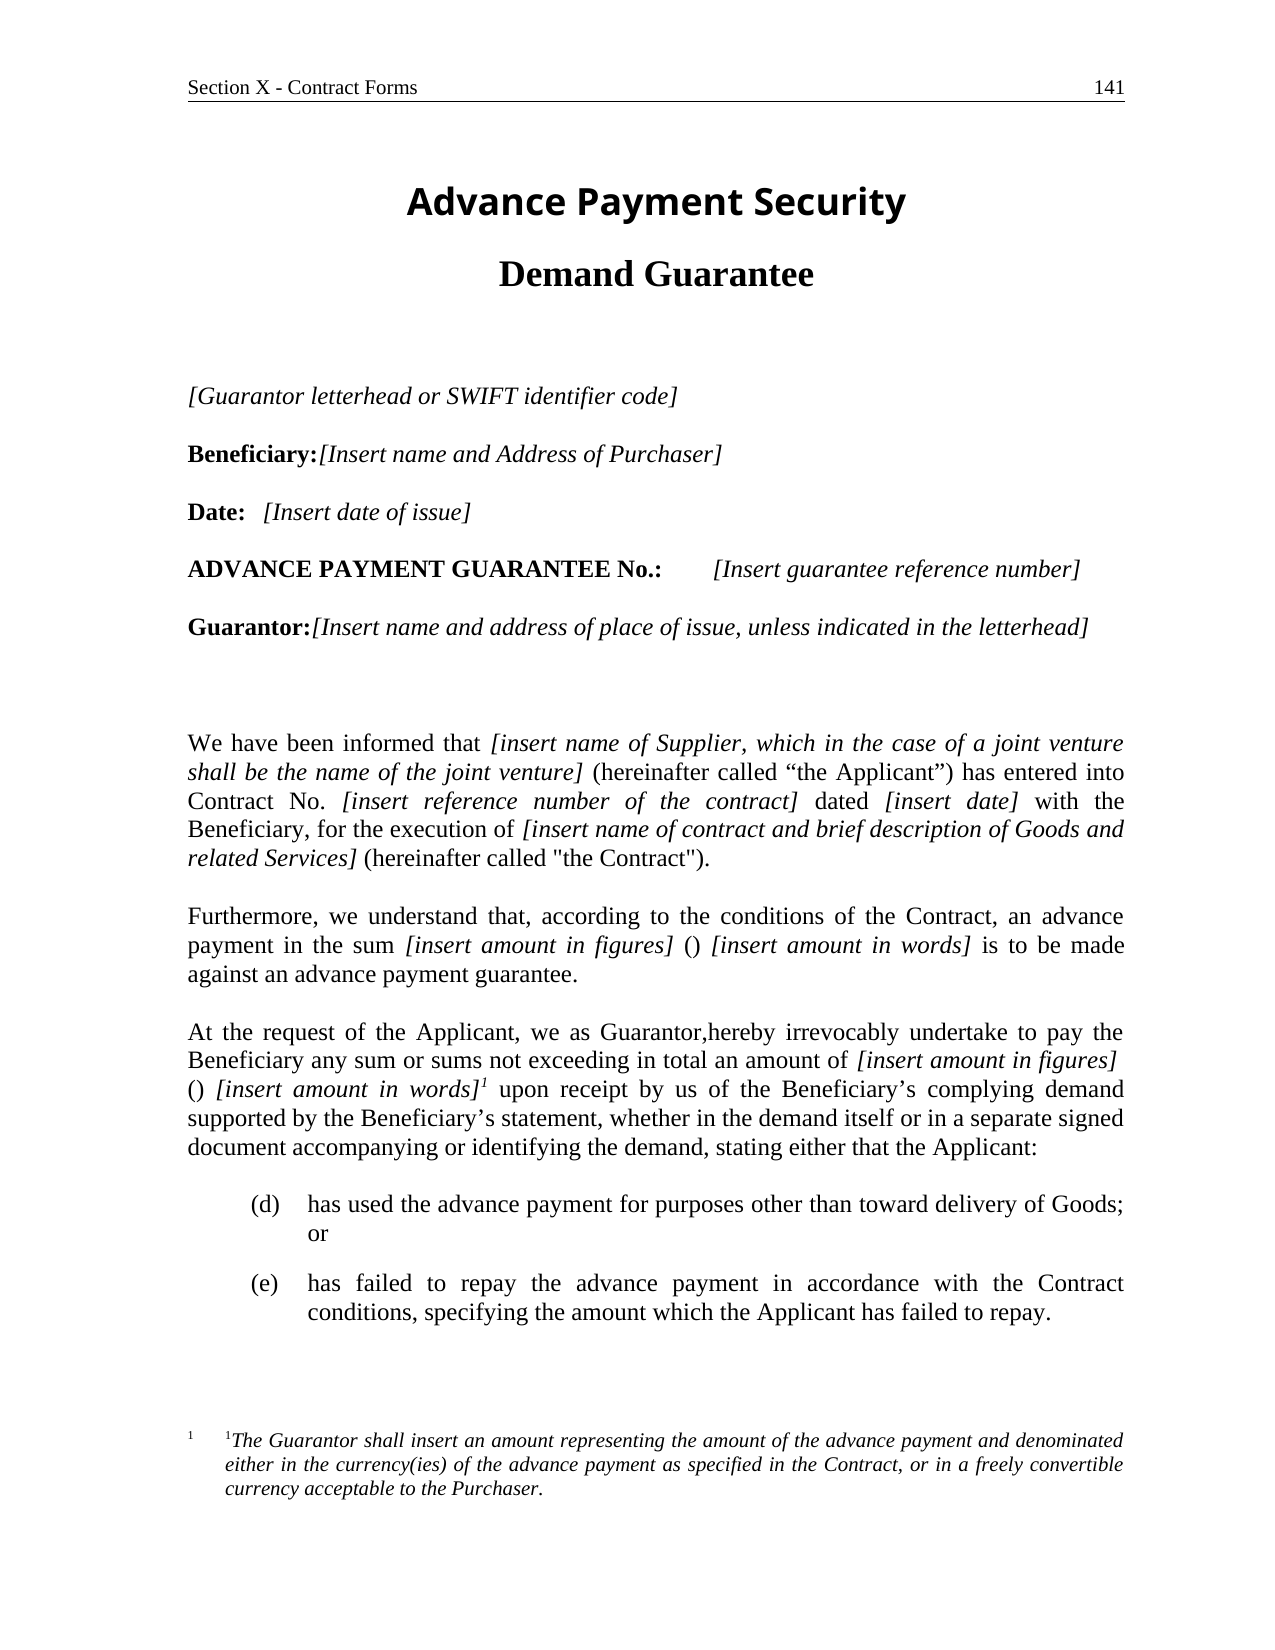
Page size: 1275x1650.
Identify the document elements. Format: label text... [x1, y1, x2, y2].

text Date: [Insert date of issue] [187, 497, 1125, 525]
list has used the advance payment for purposes other than toward delivery of Goods; or [251, 1189, 1125, 1247]
text Guarantor:[Insert name and address of place of issue, unless indicated in the letterhead] [187, 612, 1125, 641]
text [Guarantor letterhead or SWIFT identifier code] [187, 381, 1125, 409]
list has failed to repay the advance payment in accordance with the Contract conditions, specifying the amount which the Applicant has failed to repay. [251, 1268, 1125, 1325]
text Demand Guarantee [187, 251, 1125, 294]
text ADVANCE PAYMENT GUARANTEE No.: [Insert guarantee reference number] [187, 554, 1125, 583]
text We have been informed that [insert name of Supplier, which in the case of a joint venture shall be the name of the joint venture] (hereinafter called “the Applicant”) has entered into Contract No. [insert reference number of the contract] dated [insert date] with the Beneficiary, for the execution of [insert name of contract and brief description of Goods and related Services] (hereinafter called "the Contract"). [187, 728, 1125, 872]
text Furthermore, we understand that, according to the conditions of the Contract, an advance payment in the sum [insert amount in figures] () [insert amount in words] is to be made against an advance payment guarantee. [187, 901, 1125, 987]
subtitle Advance Payment Security [187, 175, 1125, 226]
text Beneficiary:[Insert name and Address of Purchaser] [187, 439, 1125, 467]
text At the request of the Applicant, we as Guarantor,hereby irrevocably undertake to pay the Beneficiary any sum or sums not exceeding in total an amount of [insert amount in figures] () [insert amount in words]1 upon receipt by us of the Beneficiary’s complying demand supported by the Beneficiary’s statement, whether in the demand itself or in a separate signed document accompanying or identifying the demand, stating either that the Applicant: [187, 1017, 1125, 1160]
